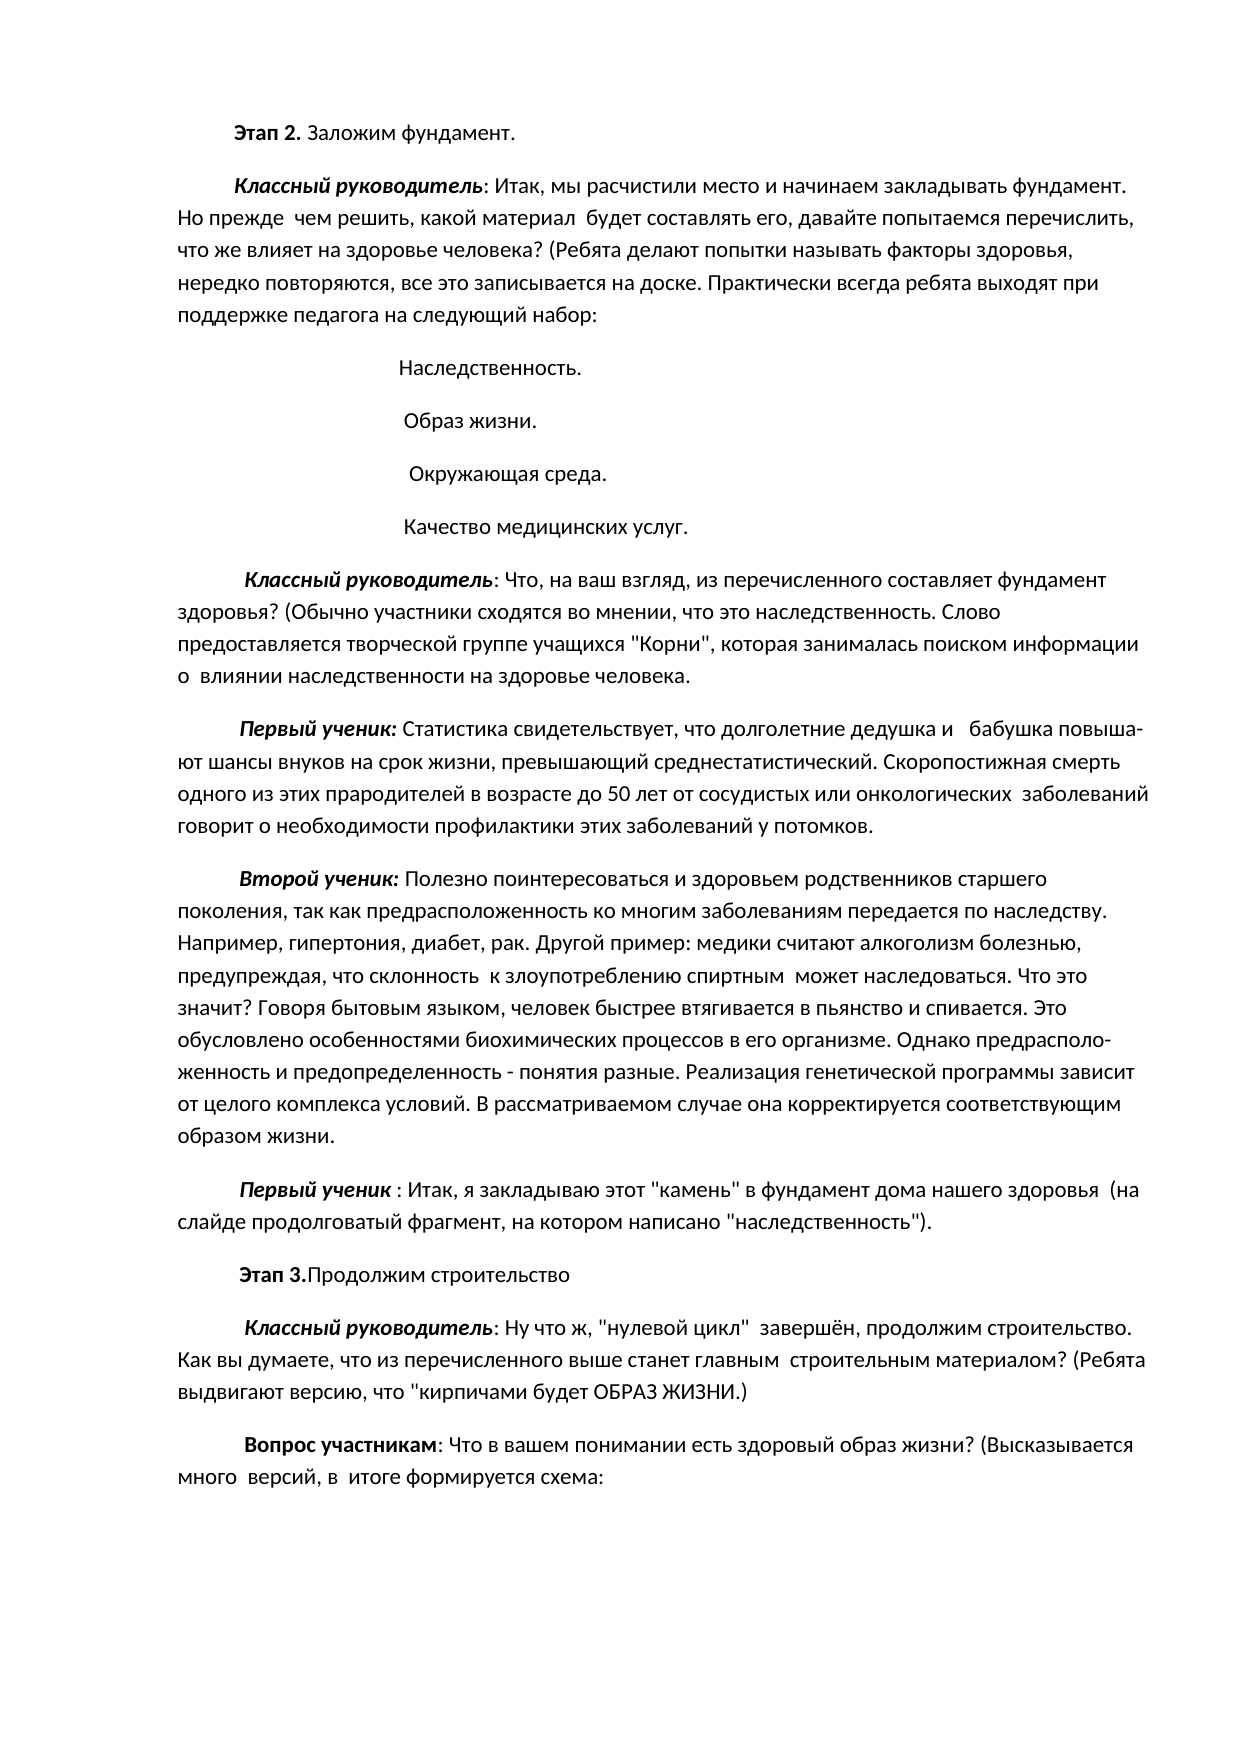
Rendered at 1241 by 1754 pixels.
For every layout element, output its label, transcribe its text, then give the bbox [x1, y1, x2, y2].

text Этап 2. Заложим фундамент. [177, 118, 1152, 146]
text Этап 3.Продолжим строительство [177, 1260, 1152, 1288]
text Классный руководитель: Итак, мы расчистили место и начинаем закладывать фундамент. Но прежде чем решить, какой материал будет составлять его, давайте попытаемся перечислить, что же влияет на здоровье человека? (Ребята делают попытки называть факторы здоровья, нередко повторяются, все это записывается на доске. Практически всегда ребята выходят при поддержке педагога на следующий набор: [177, 171, 1152, 328]
text Образ жизни. [177, 406, 1152, 434]
text Наследственность. [177, 353, 1152, 381]
text Классный руководитель: Что, на ваш взгляд, из перечисленного составляет фундамент здоровья? (Обычно участники сходятся во мнении, что это наследственность. Слово предоставляется творческой группе учащихся "Корни", которая занималась поиском информации о влиянии наследственности на здоровье человека. [177, 565, 1152, 689]
text Вопрос участникам: Что в вашем понимании есть здоровый образ жизни? (Высказывается много версий, в итоге формируется схема: [177, 1430, 1152, 1491]
text Второй ученик: Полезно поинтересоваться и здоровьем родственников старшего поколения, так как предрасположенность ко многим заболеваниям передается по наследству. Например, гипертония, диабет, рак. Другой пример: медики считают алкоголизм болезнью, предупреждая, что склонность к злоупотреблению спиртным может наследоваться. Что это значит? Говоря бытовым языком, человек быстрее втягивается в пьянство и спивается. Это обусловлено особенностями биохимических процессов в его организме. Однако предрасполо- женность и предопределенность - понятия разные. Реализация генетической программы зависит от целого комплекса условий. В рассматриваемом случае она корректируется соответствующим образом жизни. [177, 864, 1152, 1150]
text Классный руководитель: Ну что ж, "нулевой цикл" завершён, продолжим строительство. Как вы думаете, что из перечисленного выше станет главным строительным материалом? (Ребята выдвигают версию, что "кирпичами будет ОБРАЗ ЖИЗНИ.) [177, 1313, 1152, 1405]
text Первый ученик: Статистика свидетельствует, что долголетние дедушка и бабушка повыша- ют шансы внуков на срок жизни, превышающий среднестатистический. Скоропостижная смерть одного из этих прародителей в возрасте до 50 лет от сосудистых или онкологических заболеваний говорит о необходимости профилактики этих заболеваний у потомков. [177, 714, 1152, 839]
text Первый ученик : Итак, я закладываю этот "камень" в фундамент дома нашего здоровья (на слайде продолговатый фрагмент, на котором написано "наследственность"). [177, 1175, 1152, 1235]
text Качество медицинских услуг. [177, 512, 1152, 540]
text Окружающая среда. [177, 459, 1152, 487]
